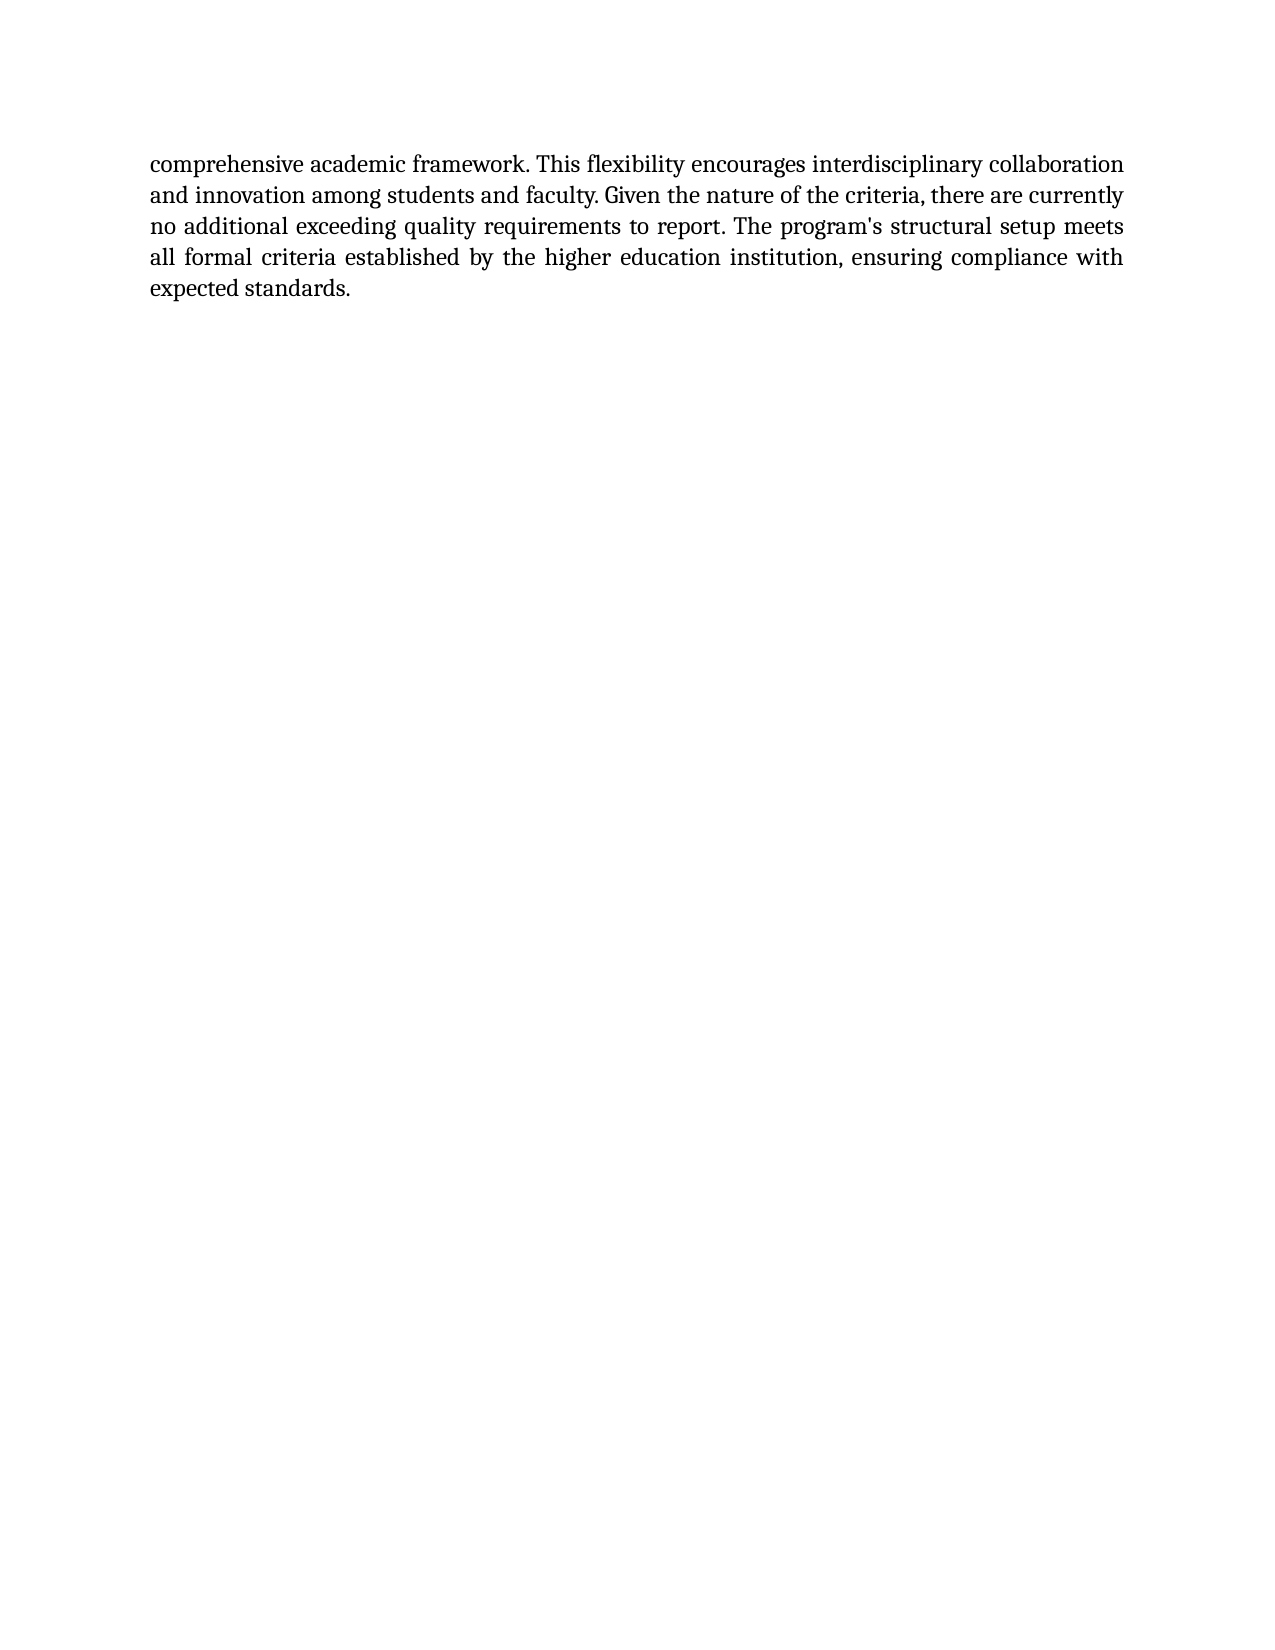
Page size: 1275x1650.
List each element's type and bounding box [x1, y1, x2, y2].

text [150, 150, 1125, 303]
